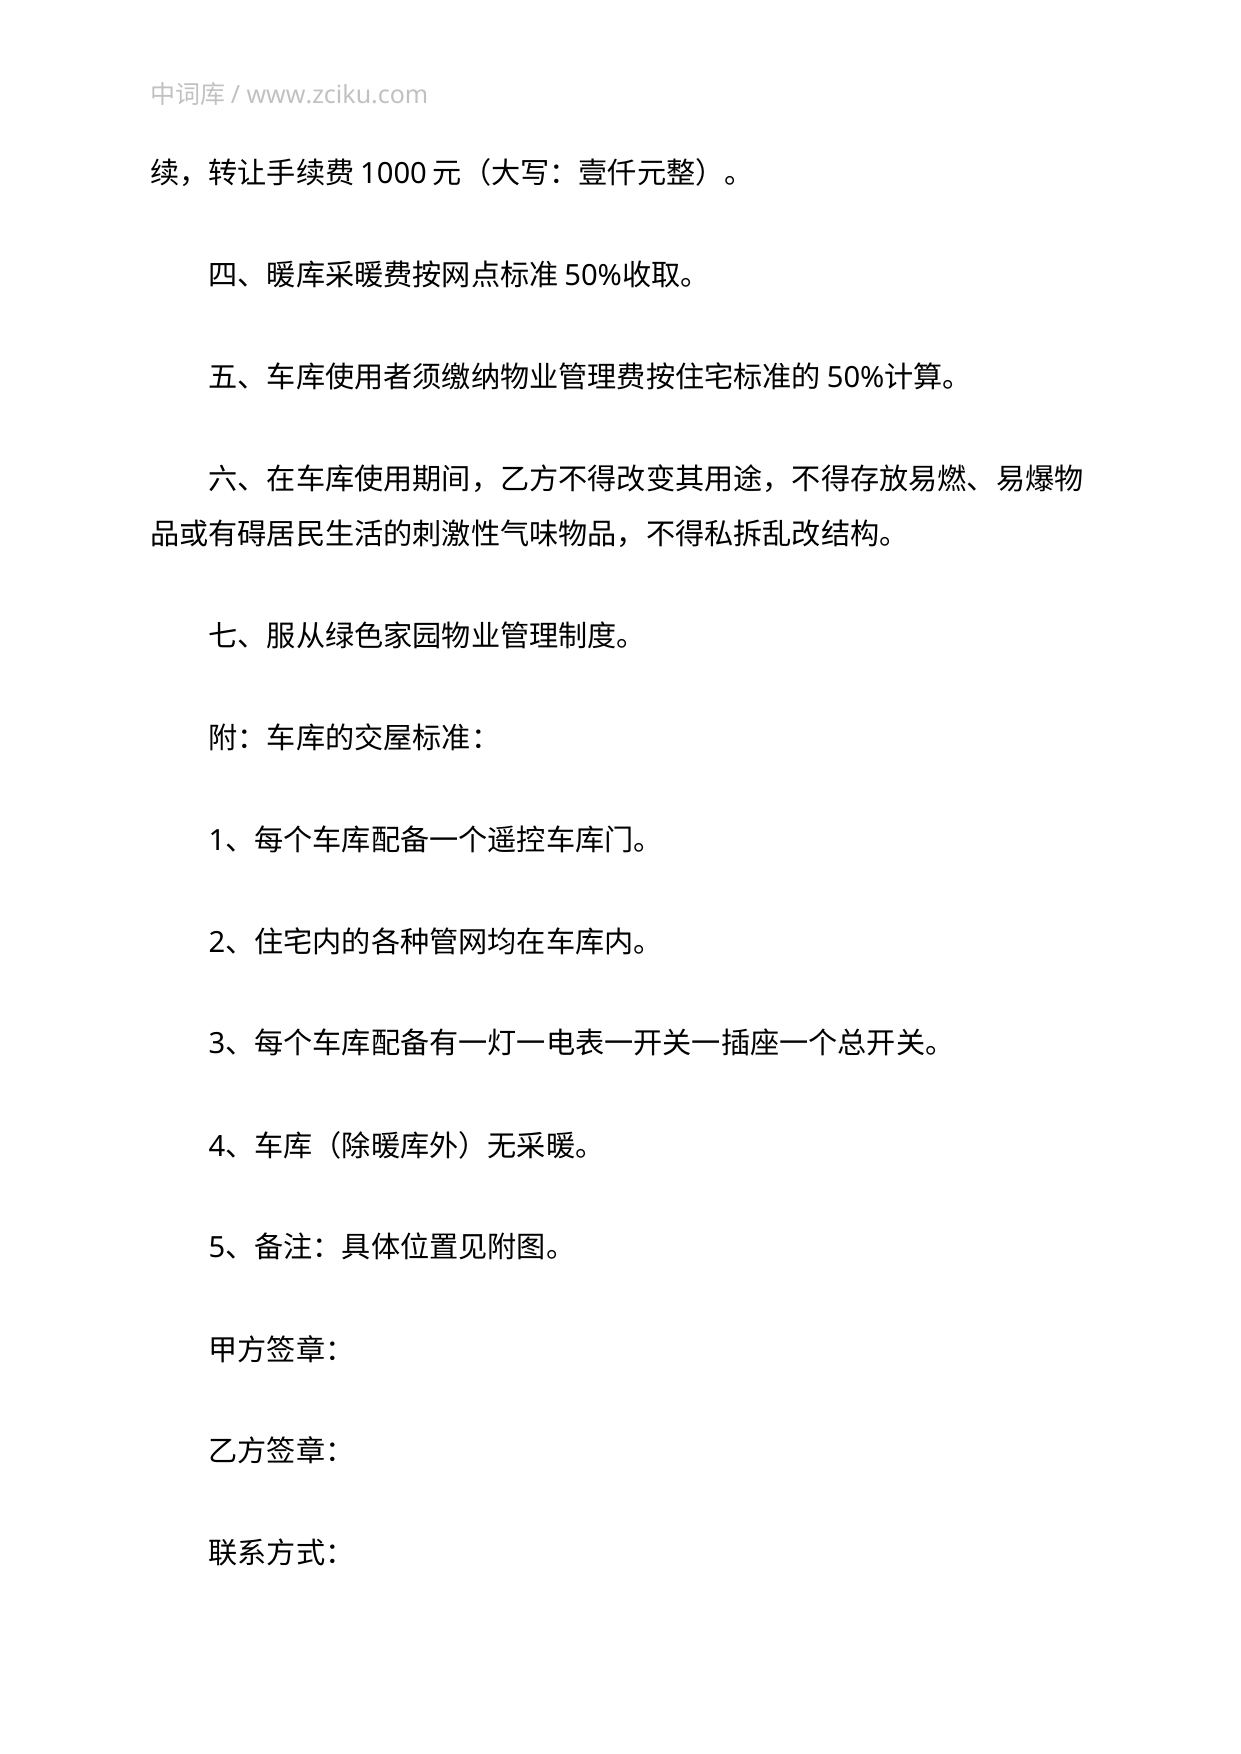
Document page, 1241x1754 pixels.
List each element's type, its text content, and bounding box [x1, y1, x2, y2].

text 4、车库（除暖库外）无采暖。 [150, 1122, 1090, 1164]
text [150, 150, 1090, 192]
text 六、在车库使用期间，乙方不得改变其用途，不得存放易燃、易爆物品或有碍居民生活的刺激性气味物品，不得私拆乱改结构。 [150, 456, 1090, 553]
text 四、暖库采暖费按网点标准50%收取。 [150, 252, 1090, 294]
text 5、备注：具体位置见附图。 [150, 1224, 1090, 1266]
text 五、车库使用者须缴纳物业管理费按住宅标准的50%计算。 [150, 354, 1090, 396]
text 2、住宅内的各种管网均在车库内。 [150, 918, 1090, 961]
text 七、服从绿色家园物业管理制度。 [150, 613, 1090, 655]
text 3、每个车库配备有一灯一电表一开关一插座一个总开关。 [150, 1020, 1090, 1062]
text 甲方签章： [150, 1326, 1090, 1368]
text 联系方式： [150, 1529, 1090, 1572]
text 附：车库的交屋标准： [150, 714, 1090, 757]
text 乙方签章： [150, 1428, 1090, 1470]
text 1、每个车库配备一个遥控车库门。 [150, 816, 1090, 858]
